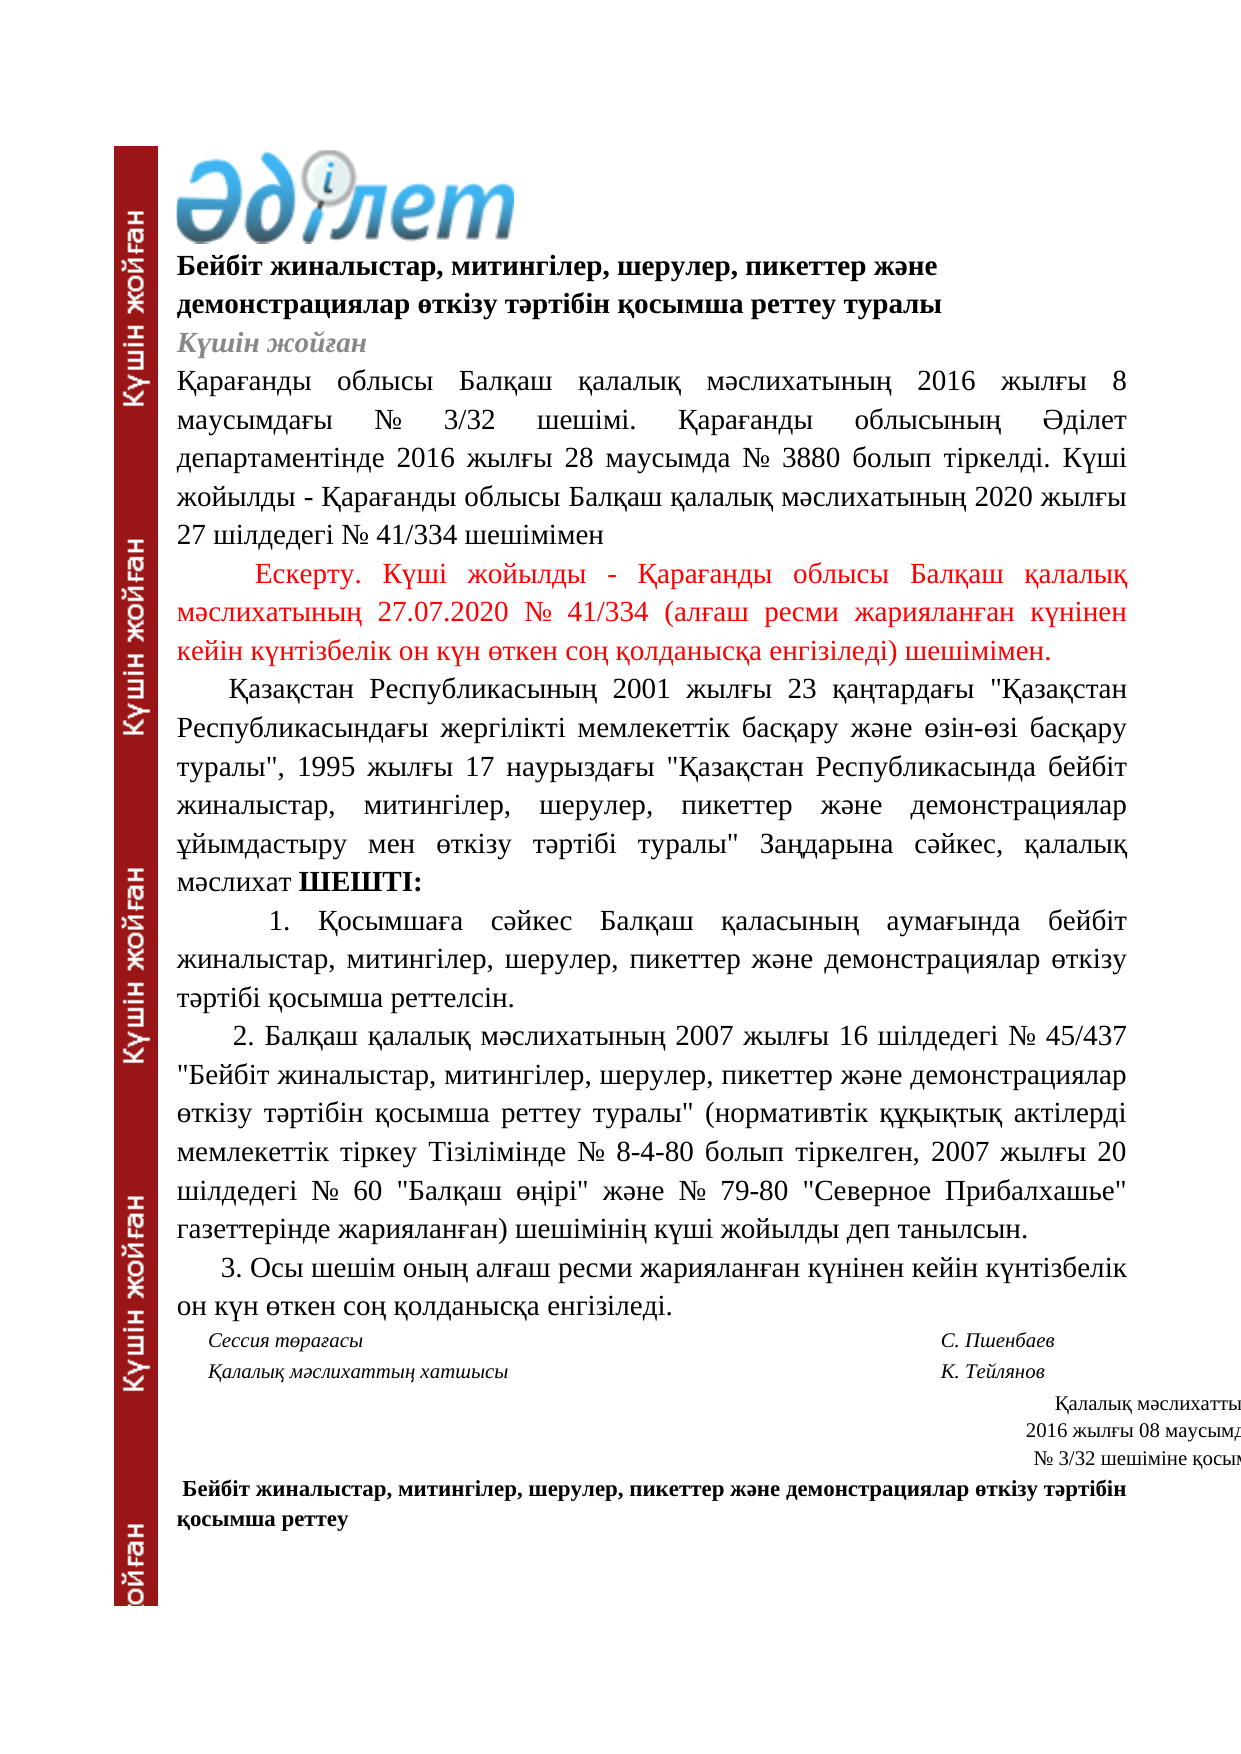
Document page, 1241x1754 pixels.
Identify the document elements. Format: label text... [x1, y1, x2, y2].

picture [114, 358, 158, 363]
text Ескерту. Күші жойылды - Қарағанды облысы Балқаш қалалық мәслихатының 27.07.2020 № 41/334 (алғаш ресми жарияланған күнінен кейін күнтізбелік он күн өткен соң қолданысқа енгізіледі) шешімімен. [112, 556, 1128, 667]
text Бейбіт жиналыстар, митингiлер, шерулер, пикеттер және демонстрациялар өткізу тәртібін қосымша реттеу туралы [112, 248, 1128, 320]
picture [114, 146, 158, 248]
table_header Қалалық мәслихаттың 2016 жылғы 08 маусымдағы № 3/32 шешіміне қосымша [912, 1389, 1240, 1475]
picture [114, 1532, 158, 1606]
text 2. Балқаш қалалық мәслихатының 2007 жылғы 16 шілдедегі № 45/437 "Бейбіт жиналыстар, митингiлер, шерулер, пикеттер және демонстрациялар өткізу тәртібін қосымша реттеу туралы" (нормативтік құқықтық актілерді мемлекеттік тіркеу Тізілімінде № 8-4-80 болып тіркелген, 2007 жылғы 20 шілдедегі № 60 "Балқаш өңірі" және № 79-80 "Северное Прибалхашье" газеттерінде жарияланған) шешімінің күші жойылды деп танылсын. [112, 1018, 1128, 1245]
table_cell Қалалық мәслихаттың хатшысы [101, 1358, 939, 1389]
text Бейбіт жиналыстар, митингiлер, шерулер, пикеттер және демонстрациялар өткізу тәртібін қосымша реттеу [112, 1475, 1128, 1532]
picture [114, 898, 158, 903]
table_header [101, 1389, 912, 1475]
picture [114, 1013, 158, 1018]
table_cell К. Тейлянов [939, 1358, 1240, 1389]
picture [176, 150, 515, 244]
picture [114, 667, 158, 672]
text Қарағанды облысы Балқаш қалалық мәслихатының 2016 жылғы 8 маусымдағы № 3/32 шешімі. Қарағанды облысының Әділет департаментінде 2016 жылғы 28 маусымда № 3880 болып тіркелді. Күші жойылды - Қарағанды облысы Балқаш қалалық мәслихатының 2020 жылғы 27 шілдедегі № 41/334 шешімімен [112, 363, 1128, 551]
text 3. Осы шешім оның алғаш ресми жарияланған күнінен кейін күнтізбелік он күн өткен соң қолданысқа енгізіледі. [112, 1250, 1128, 1322]
table_header С. Пшенбаев [939, 1327, 1240, 1358]
picture [114, 1245, 158, 1250]
text 1. Қосымшаға сәйкес Балқаш қаласының аумағында бейбіт жиналыстар, митингiлер, шерулер, пикеттер және демонстрациялар өткізу тәртібі қосымша реттелсін. [112, 903, 1128, 1013]
text Қазақстан Республикасының 2001 жылғы 23 қаңтардағы "Қазақстан Республикасындағы жергілікті мемлекеттік басқару және өзін-өзі басқару туралы", 1995 жылғы 17 наурыздағы "Қазақстан Республикасында бейбiт жиналыстар, митингiлер, шерулер, пикеттер және демонстрациялар ұйымдастыру мен өткiзу тәртiбi туралы" Заңдарына сәйкес, қалалық мәслихат ШЕШТІ: [112, 672, 1128, 898]
text Күшін жойған [112, 325, 1128, 358]
picture [114, 1322, 158, 1327]
picture [114, 551, 158, 556]
picture [114, 320, 158, 325]
table_header Сессия төрағасы [101, 1327, 939, 1358]
